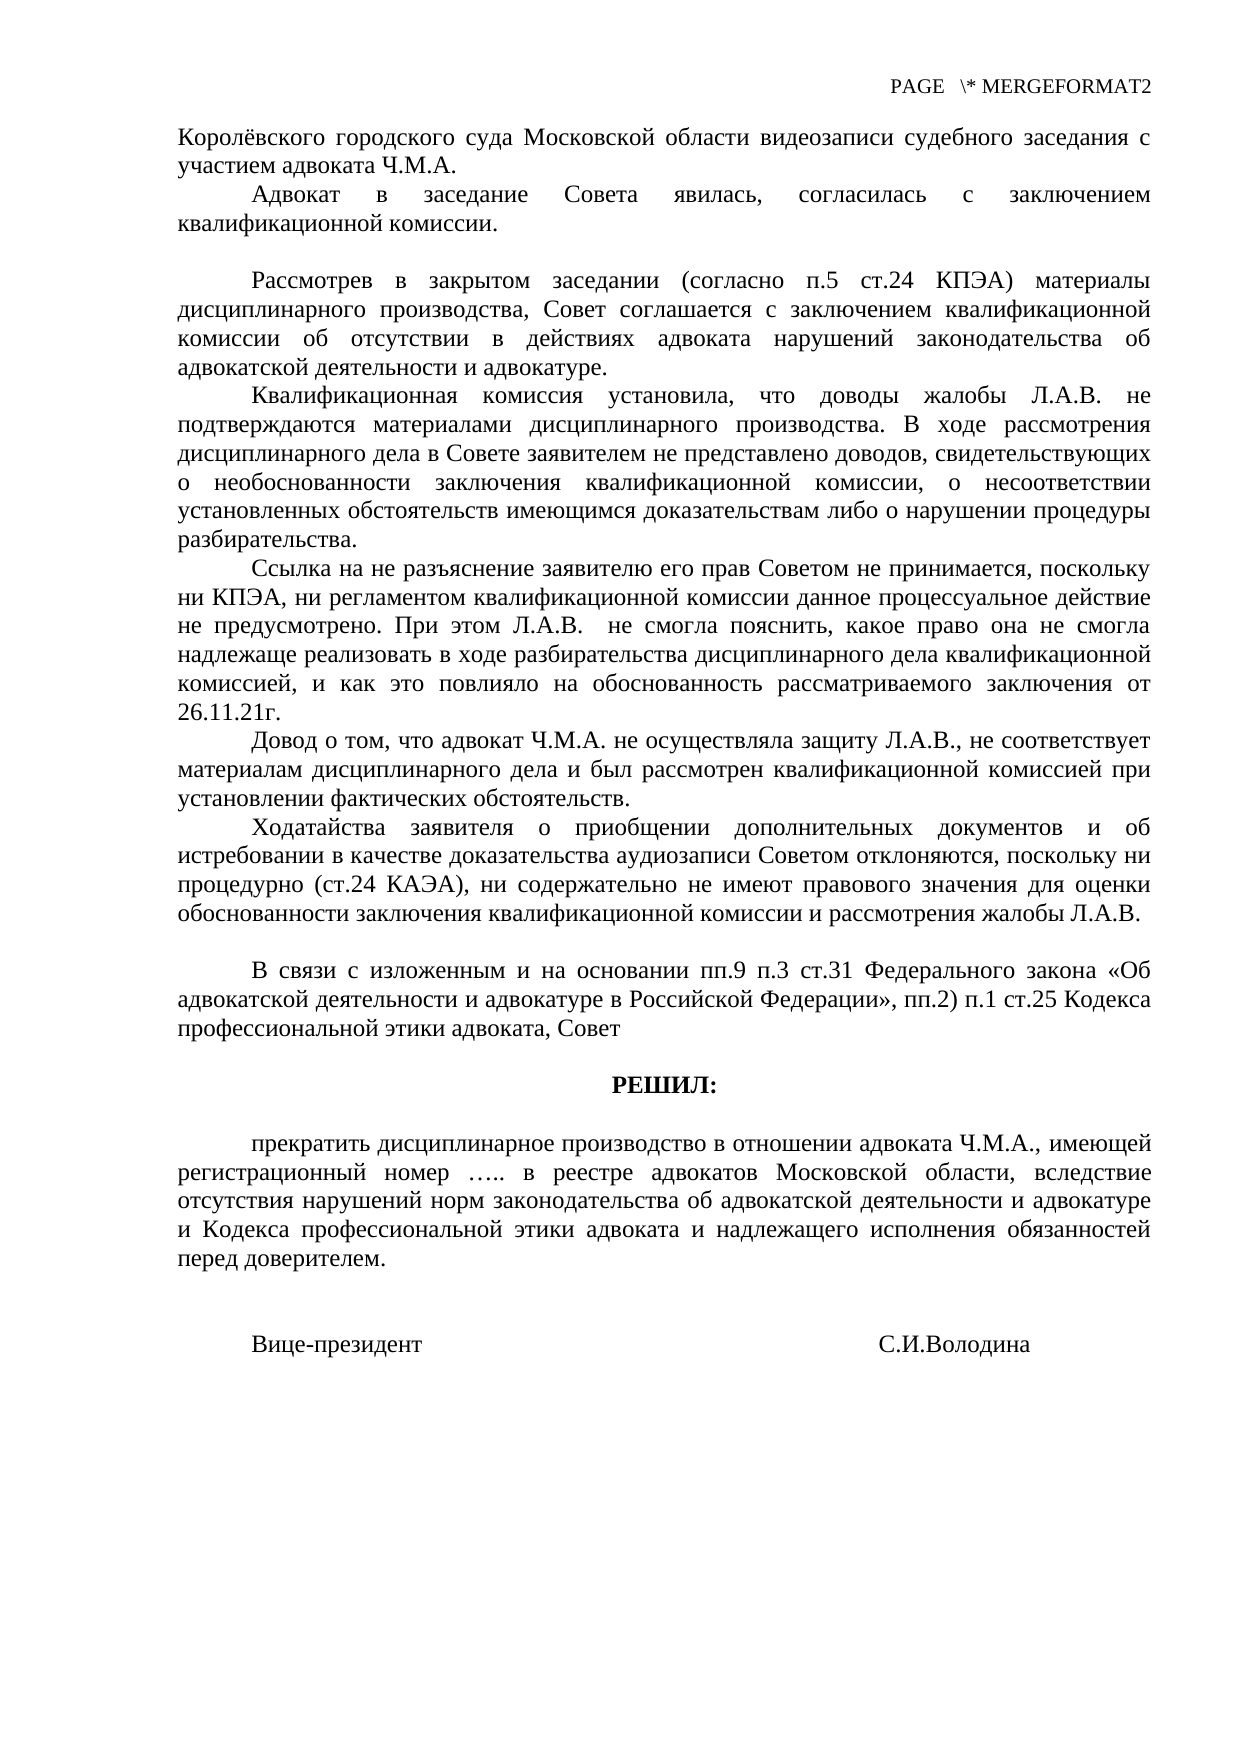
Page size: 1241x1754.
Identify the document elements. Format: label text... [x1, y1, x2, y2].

text Адвокат в заседание Совета явилась, согласилась с заключением квалификационной комиссии. [177, 179, 1152, 237]
text РЕШИЛ: [177, 1071, 1152, 1099]
text Вице-президент С.И.Володина [177, 1329, 1152, 1358]
text В связи с изложенным и на основании пп.9 п.3 ст.31 Федерального закона «Об адвокатской деятельности и адвокатуре в Российской Федерации», пп.2) п.1 ст.25 Кодекса профессиональной этики адвоката, Совет [177, 956, 1152, 1042]
text Довод о том, что адвокат Ч.М.А. не осуществляла защиту Л.А.В., не соответствует материалам дисциплинарного дела и был рассмотрен квалификационной комиссией при установлении фактических обстоятельств. [177, 726, 1152, 812]
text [177, 122, 1152, 179]
text Ссылка на не разъяснение заявителю его прав Советом не принимается, поскольку ни КПЭА, ни регламентом квалификационной комиссии данное процессуальное действие не предусмотрено. При этом Л.А.В. не смогла пояснить, какое право она не смогла надлежаще реализовать в ходе разбирательства дисциплинарного дела квалификационной комиссией, и как это повлияло на обоснованность рассматриваемого заключения от 26.11.21г. [177, 553, 1152, 726]
text прекратить дисциплинарное производство в отношении адвоката Ч.М.А., имеющей регистрационный номер ….. в реестре адвокатов Московской области, вследствие отсутствия нарушений норм законодательства об адвокатской деятельности и адвокатуре и Кодекса профессиональной этики адвоката и надлежащего исполнения обязанностей перед доверителем. [177, 1128, 1152, 1272]
text Ходатайства заявителя о приобщении дополнительных документов и об истребовании в качестве доказательства аудиозаписи Советом отклоняются, поскольку ни процедурно (ст.24 КАЭА), ни содержательно не имеют правового значения для оценки обоснованности заключения квалификационной комиссии и рассмотрения жалобы Л.А.В. [177, 812, 1152, 927]
text Рассмотрев в закрытом заседании (согласно п.5 ст.24 КПЭА) материалы дисциплинарного производства, Совет соглашается с заключением квалификационной комиссии об отсутствии в действиях адвоката нарушений законодательства об адвокатской деятельности и адвокатуре. [177, 266, 1152, 381]
text Квалификационная комиссия установила, что доводы жалобы Л.А.В. не подтверждаются материалами дисциплинарного производства. В ходе рассмотрения дисциплинарного дела в Совете заявителем не представлено доводов, свидетельствующих о необоснованности заключения квалификационной комиссии, о несоответствии установленных обстоятельств имеющимся доказательствам либо о нарушении процедуры разбирательства. [177, 381, 1152, 553]
